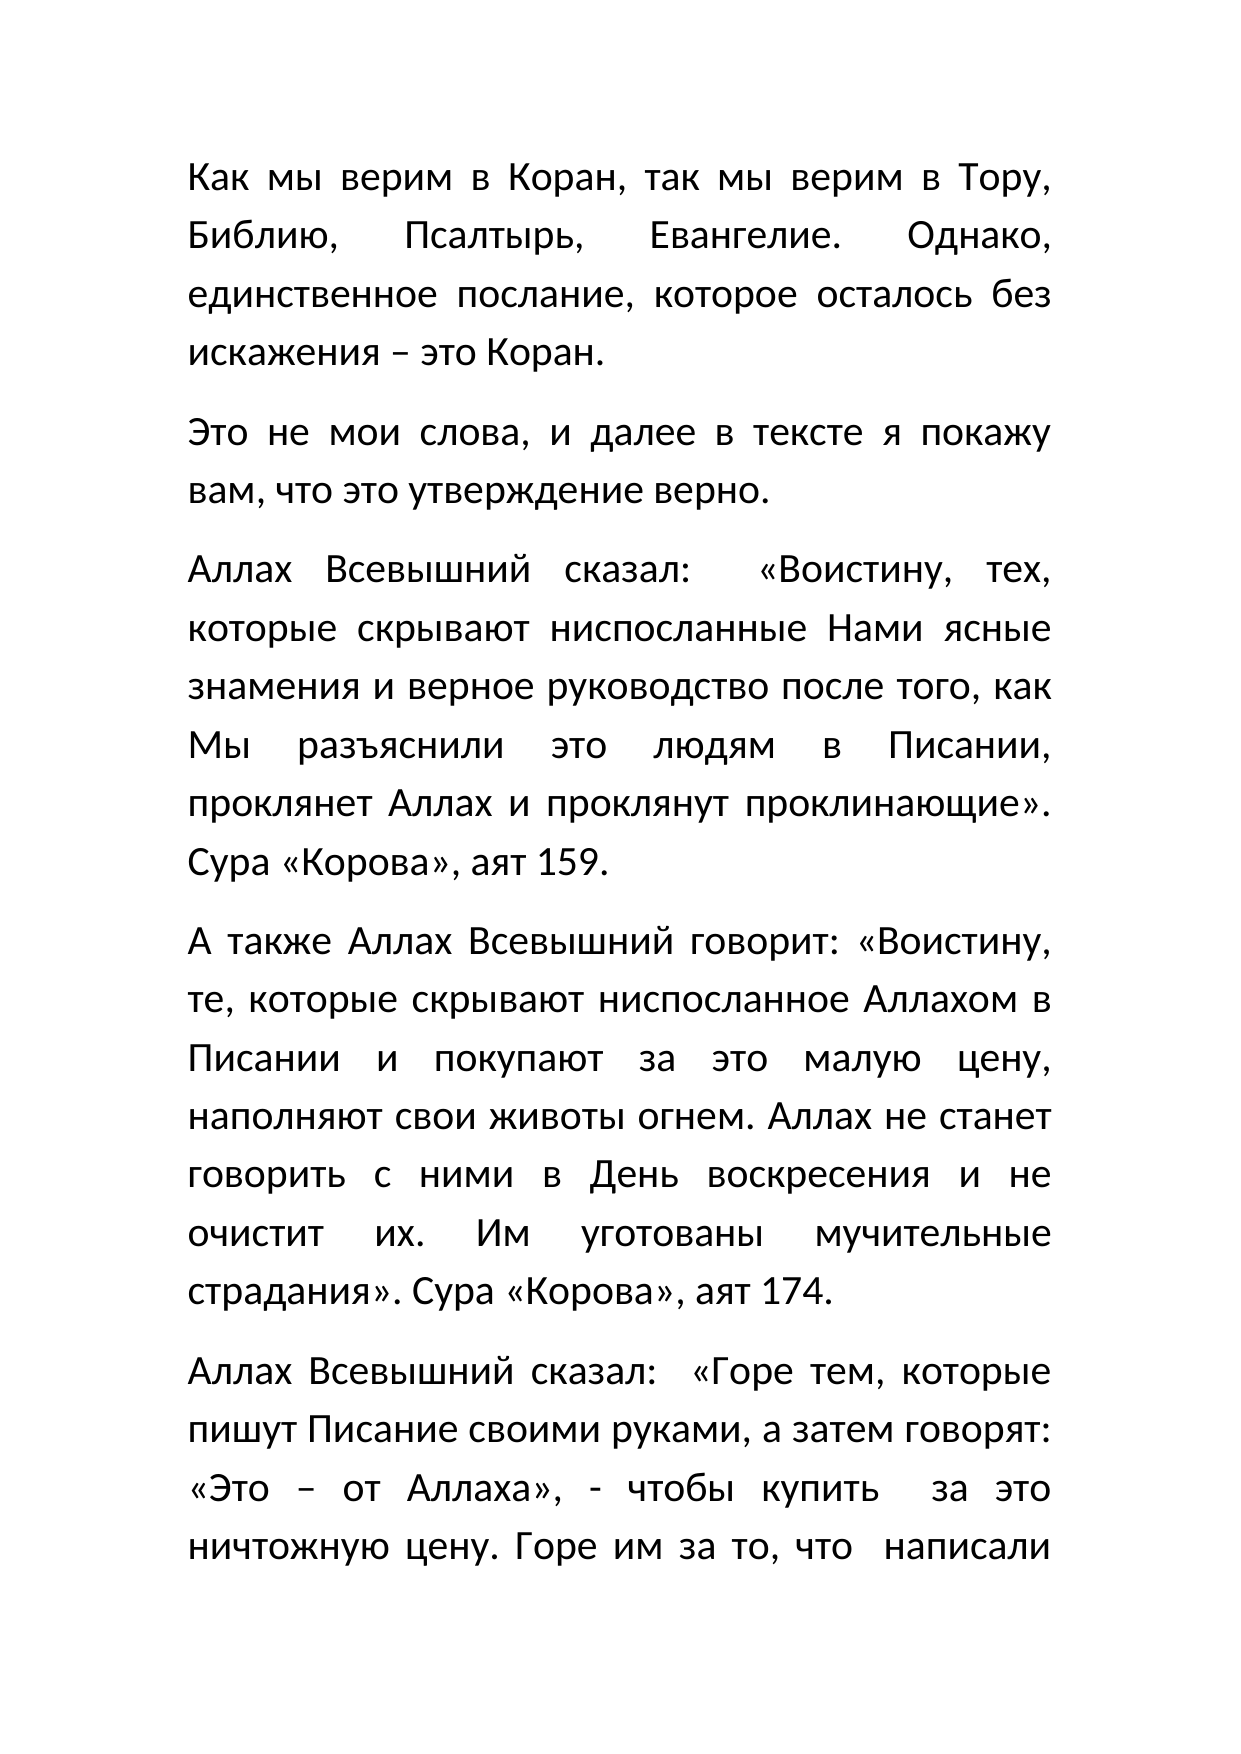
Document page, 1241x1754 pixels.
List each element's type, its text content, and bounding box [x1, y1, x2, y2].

text Это не мои слова, и далее в тексте я покажу вам, что это утверждение верно. [187, 404, 1053, 514]
text Аллах Всевышний сказал: «Воистину, тех, которые скрывают ниспосланные Нами ясные знамения и верное руководство после того, как Мы разъяснили это людям в Писании, проклянет Аллах и проклянут проклинающие». Сура «Корова», аят 159. [187, 542, 1053, 885]
text Как мы верим в Коран, так мы верим в Тору, Библию, Псалтырь, Евангелие. Однако, единственное послание, которое осталось без искажения – это Коран. [187, 150, 1053, 376]
text А также Аллах Всевышний говорит: «Воистину, те, которые скрывают ниспосланное Аллахом в Писании и покупают за это малую цену, наполняют свои животы огнем. Аллах не станет говорить с ними в День воскресения и не очистит их. Им уготованы мучительные страдания». Сура «Корова», аят 174. [187, 914, 1053, 1315]
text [187, 1344, 1053, 1570]
